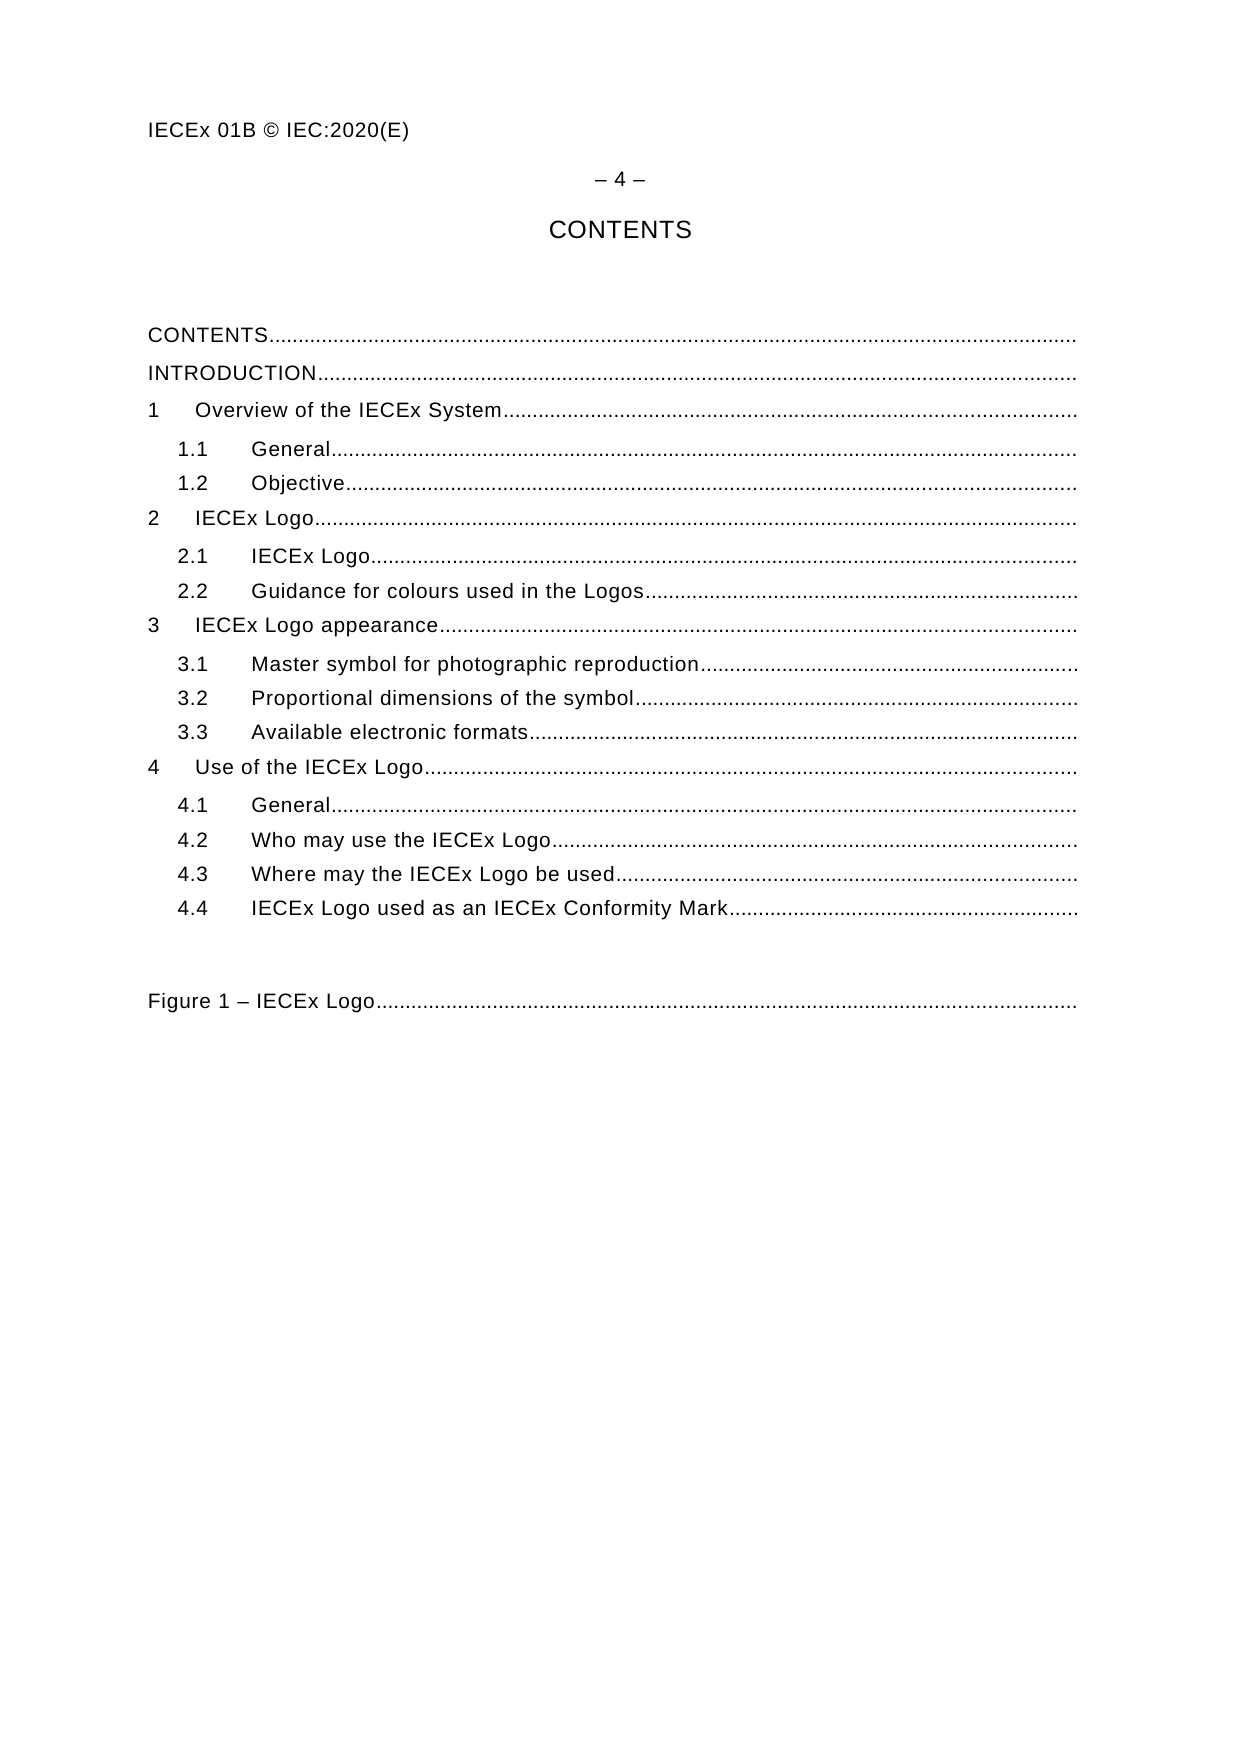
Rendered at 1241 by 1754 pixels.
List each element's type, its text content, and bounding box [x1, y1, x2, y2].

text Figure 1 – IECEx Logo 5 [148, 989, 1022, 1013]
text 3.2 Proportional dimensions of the symbol 6 [177, 686, 1022, 710]
text 4.2 Who may use the IECEx Logo 7 [177, 827, 1022, 851]
text 2.1 IECEx Logo 6 [177, 544, 1022, 568]
subtitle CONTENTS [148, 215, 1092, 243]
text 4.3 Where may the IECEx Logo be used 7 [177, 862, 1022, 886]
text INTRODUCTION 4 [148, 360, 1022, 384]
text CONTENTS 3 [148, 322, 1022, 346]
text 3 IECEx Logo appearance 6 [148, 613, 1022, 637]
text 2 IECEx Logo 6 [148, 506, 1022, 529]
text 1.1 General 5 [177, 437, 1022, 461]
text 3.3 Available electronic formats 7 [177, 720, 1022, 744]
text 4 Use of the IECEx Logo 7 [148, 754, 1022, 778]
text 1.2 Objective 5 [177, 471, 1022, 495]
text 4.4 IECEx Logo used as an IECEx Conformity Mark 8 [177, 896, 1022, 920]
text 3.1 Master symbol for photographic reproduction 6 [177, 651, 1022, 675]
text 2.2 Guidance for colours used in the Logos 6 [177, 578, 1022, 602]
text 1 Overview of the IECEx System 5 [148, 398, 1022, 422]
text 4.1 General 7 [177, 793, 1022, 817]
